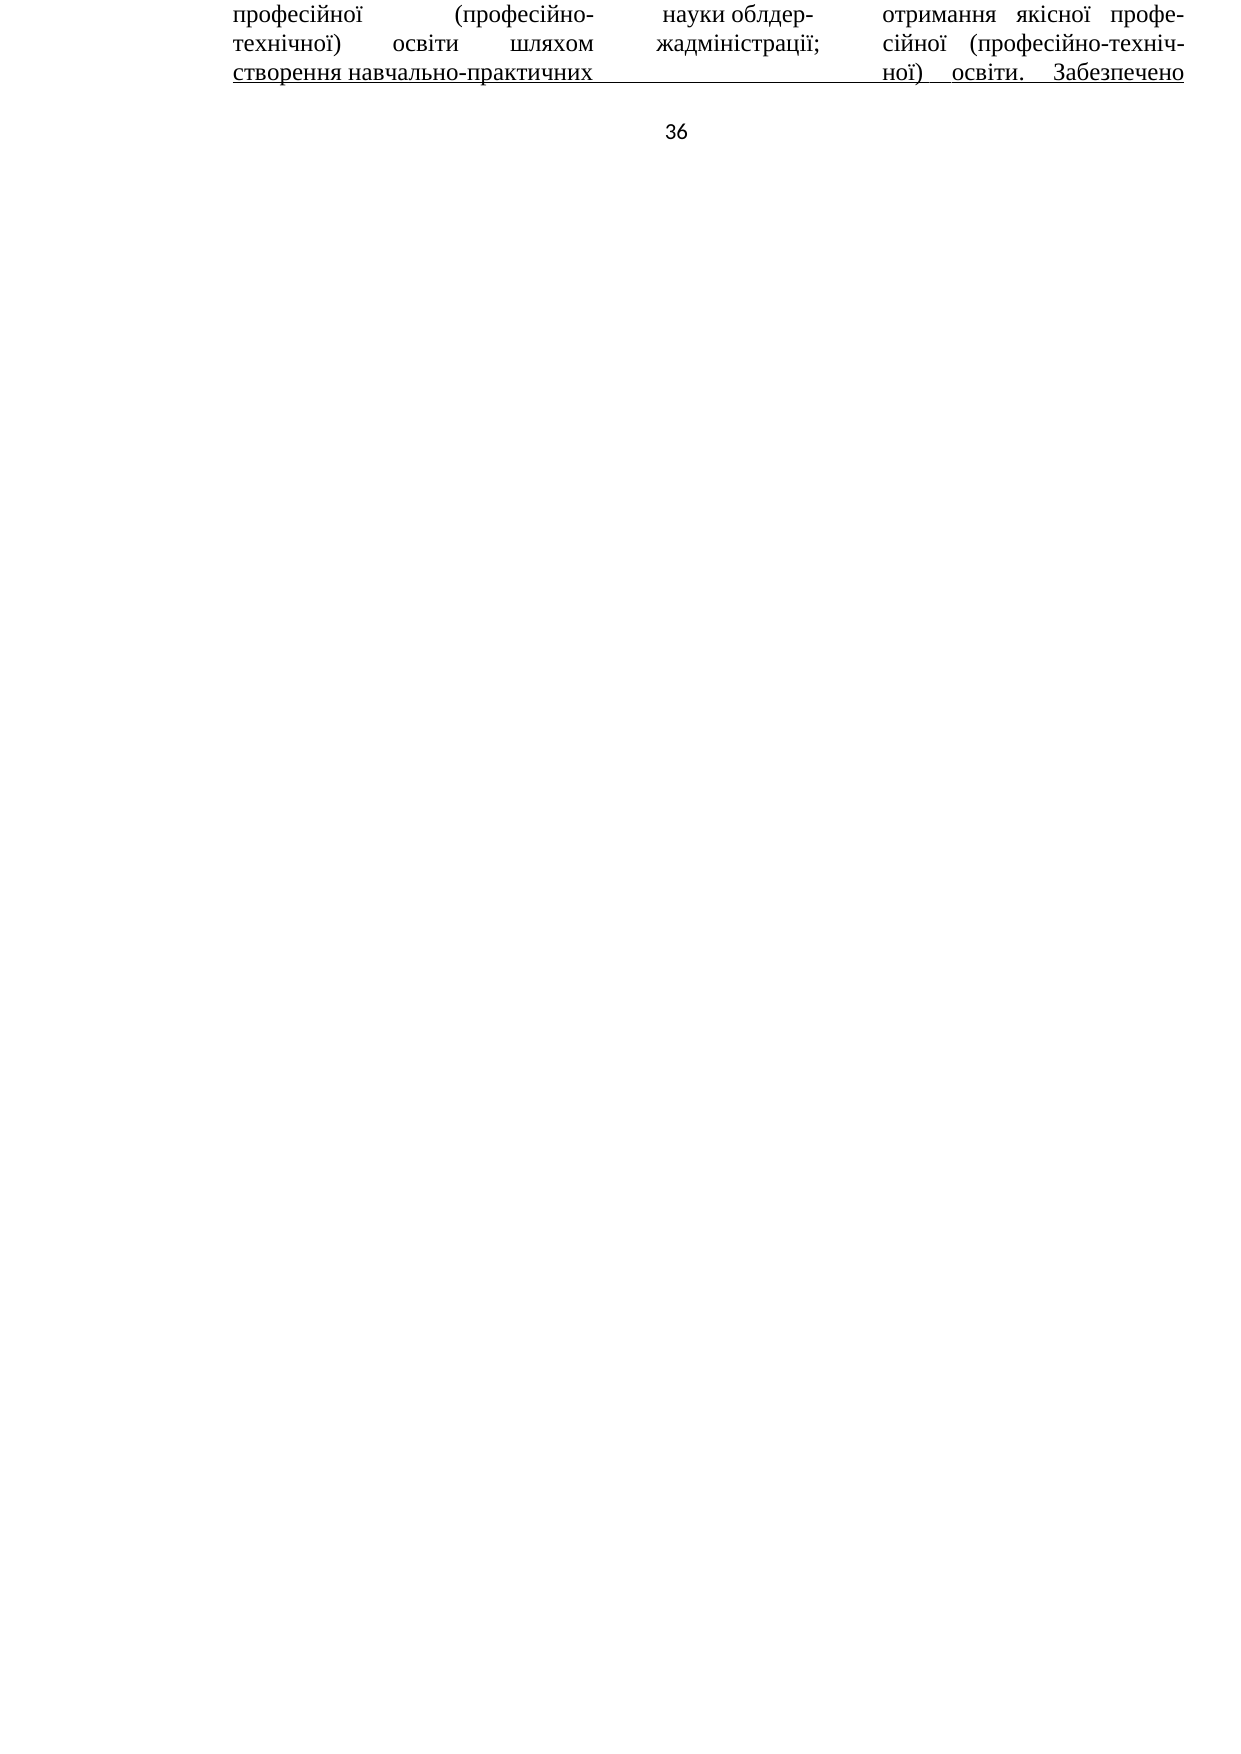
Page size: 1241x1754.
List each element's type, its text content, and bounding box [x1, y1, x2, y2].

text професійної (професійно- науки облдер- отримання якісної профе- [233, 0, 1185, 29]
text 36 [664, 117, 688, 145]
text технічної) освіти шляхом жадміністрації; сійної (професійно-техніч- [233, 29, 1185, 57]
text створення навчально-практичних ної) освіти. Забезпечено [233, 57, 1185, 86]
